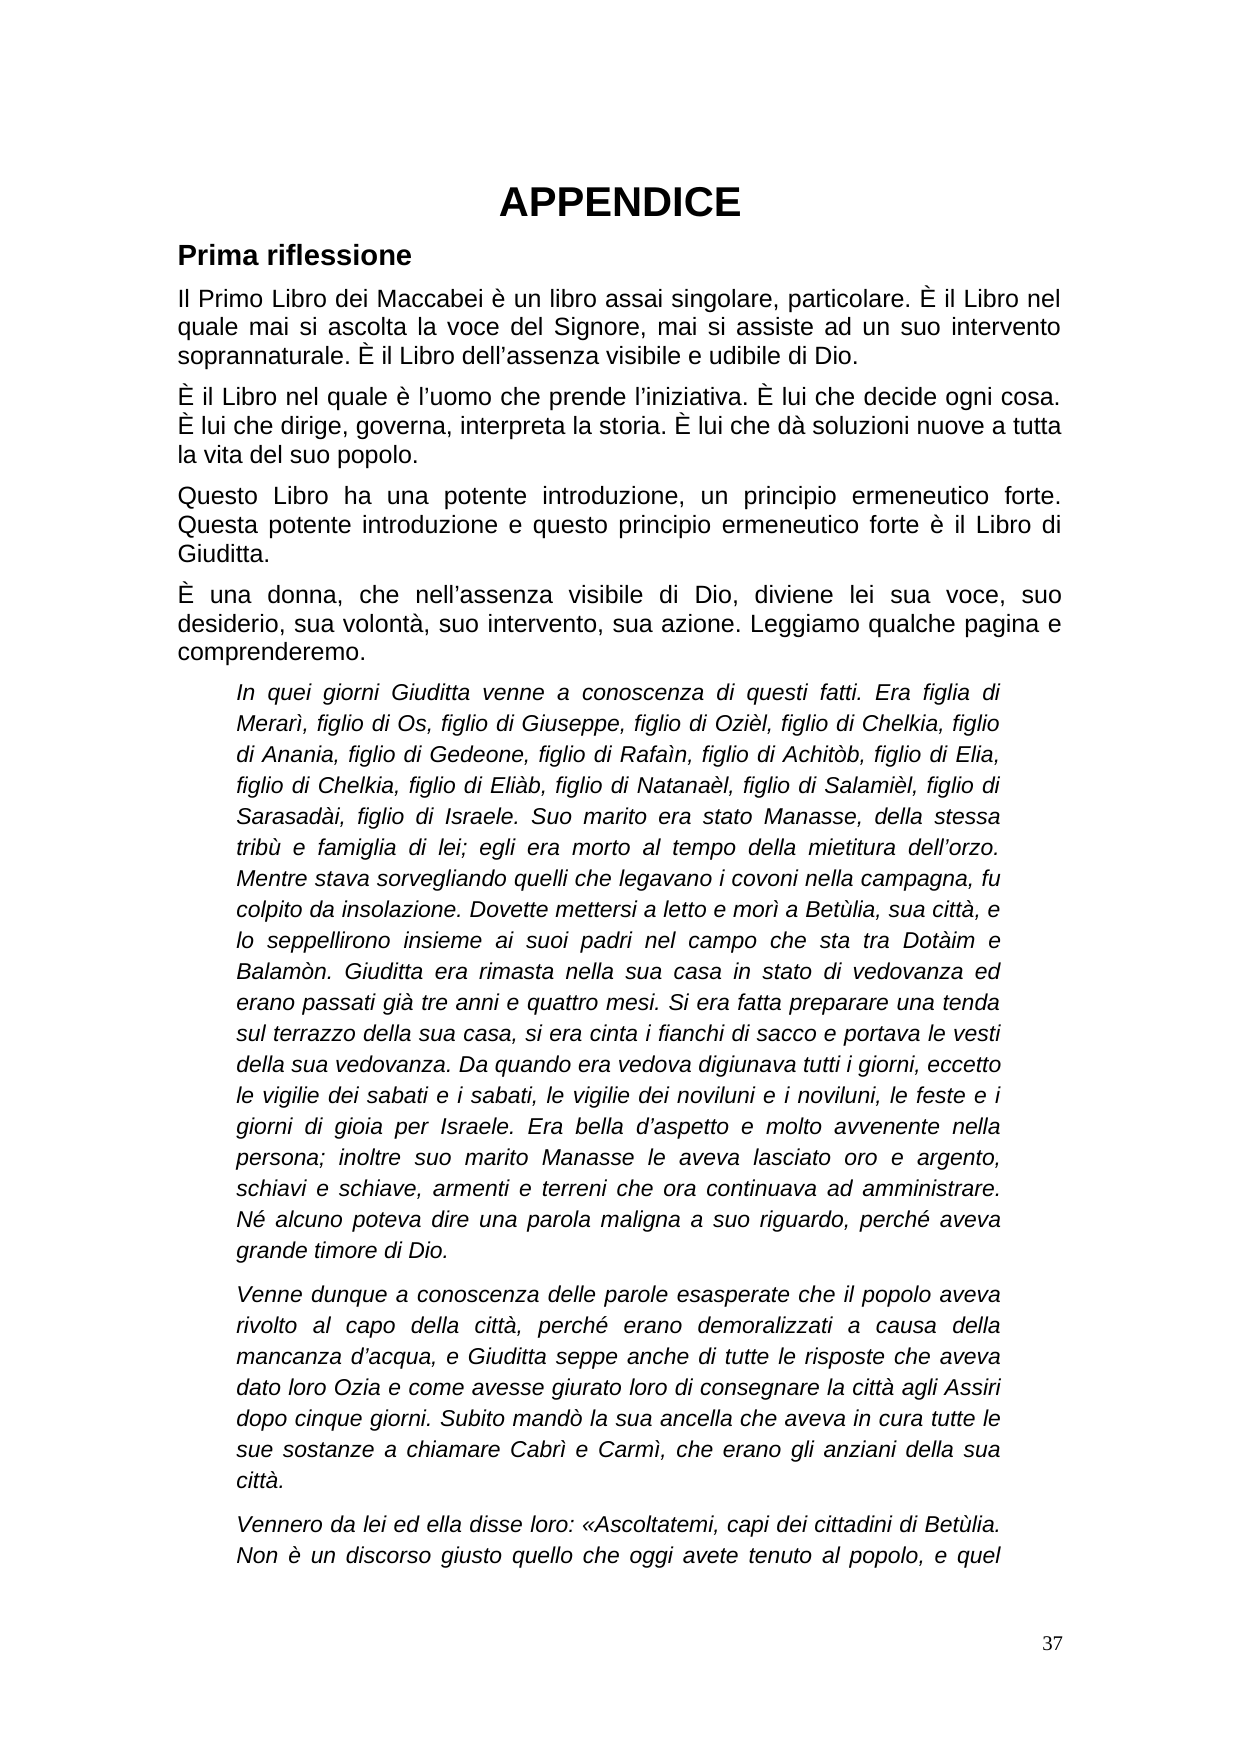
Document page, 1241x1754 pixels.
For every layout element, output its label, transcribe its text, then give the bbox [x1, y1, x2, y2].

text In quei giorni Giuditta venne a conoscenza di questi fatti. Era figlia di Merarì, figlio di Os, figlio di Giuseppe, figlio di Ozièl, figlio di Chelkia, figlio di Anania, figlio di Gedeone, figlio di Rafaìn, figlio di Achitòb, figlio di Elia, figlio di Chelkia, figlio di Eliàb, figlio di Natanaèl, figlio di Salamièl, figlio di Sarasadài, figlio di Israele. Suo marito era stato Manasse, della stessa tribù e famiglia di lei; egli era morto al tempo della mietitura dell’orzo. Mentre stava sorvegliando quelli che legavano i covoni nella campagna, fu colpito da insolazione. Dovette mettersi a letto e morì a Betùlia, sua città, e lo seppellirono insieme ai suoi padri nel campo che sta tra Dotàim e Balamòn. Giuditta era rimasta nella sua casa in stato di vedovanza ed erano passati già tre anni e quattro mesi. Si era fatta preparare una tenda sul terrazzo della sua casa, si era cinta i fianchi di sacco e portava le vesti della sua vedovanza. Da quando era vedova digiunava tutti i giorni, eccetto le vigilie dei sabati e i sabati, le vigilie dei noviluni e i noviluni, le feste e i giorni di gioia per Israele. Era bella d’aspetto e molto avvenente nella persona; inoltre suo marito Manasse le aveva lasciato oro e argento, schiavi e schiave, armenti e terreni che ora continuava ad amministrare. Né alcuno poteva dire una parola maligna a suo riguardo, perché aveva grande timore di Dio. [236, 679, 1004, 1268]
text Questo Libro ha una potente introduzione, un principio ermeneutico forte. Questa potente introduzione e questo principio ermeneutico forte è il Libro di Giuditta. [177, 481, 1063, 567]
subtitle Prima riflessione [177, 238, 1063, 271]
subtitle APPENDICE [177, 177, 1063, 225]
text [236, 1511, 1004, 1573]
text È una donna, che nell’assenza visibile di Dio, diviene lei sua voce, suo desiderio, sua volontà, suo intervento, sua azione. Leggiamo qualche pagina e comprenderemo. [177, 580, 1063, 666]
text È il Libro nel quale è l’uomo che prende l’iniziativa. È lui che decide ogni cosa. È lui che dirige, governa, interpreta la storia. È lui che dà soluzioni nuove a tutta la vita del suo popolo. [177, 382, 1063, 469]
text Il Primo Libro dei Maccabei è un libro assai singolare, particolare. È il Libro nel quale mai si ascolta la voce del Signore, mai si assiste ad un suo intervento soprannaturale. È il Libro dell’assenza visibile e udibile di Dio. [177, 284, 1063, 370]
text Venne dunque a conoscenza delle parole esasperate che il popolo aveva rivolto al capo della città, perché erano demoralizzati a causa della mancanza d’acqua, e Giuditta seppe anche di tutte le risposte che aveva dato loro Ozia e come avesse giurato loro di consegnare la città agli Assiri dopo cinque giorni. Subito mandò la sua ancella che aveva in cura tutte le sue sostanze a chiamare Cabrì e Carmì, che erano gli anziani della sua città. [236, 1281, 1004, 1498]
